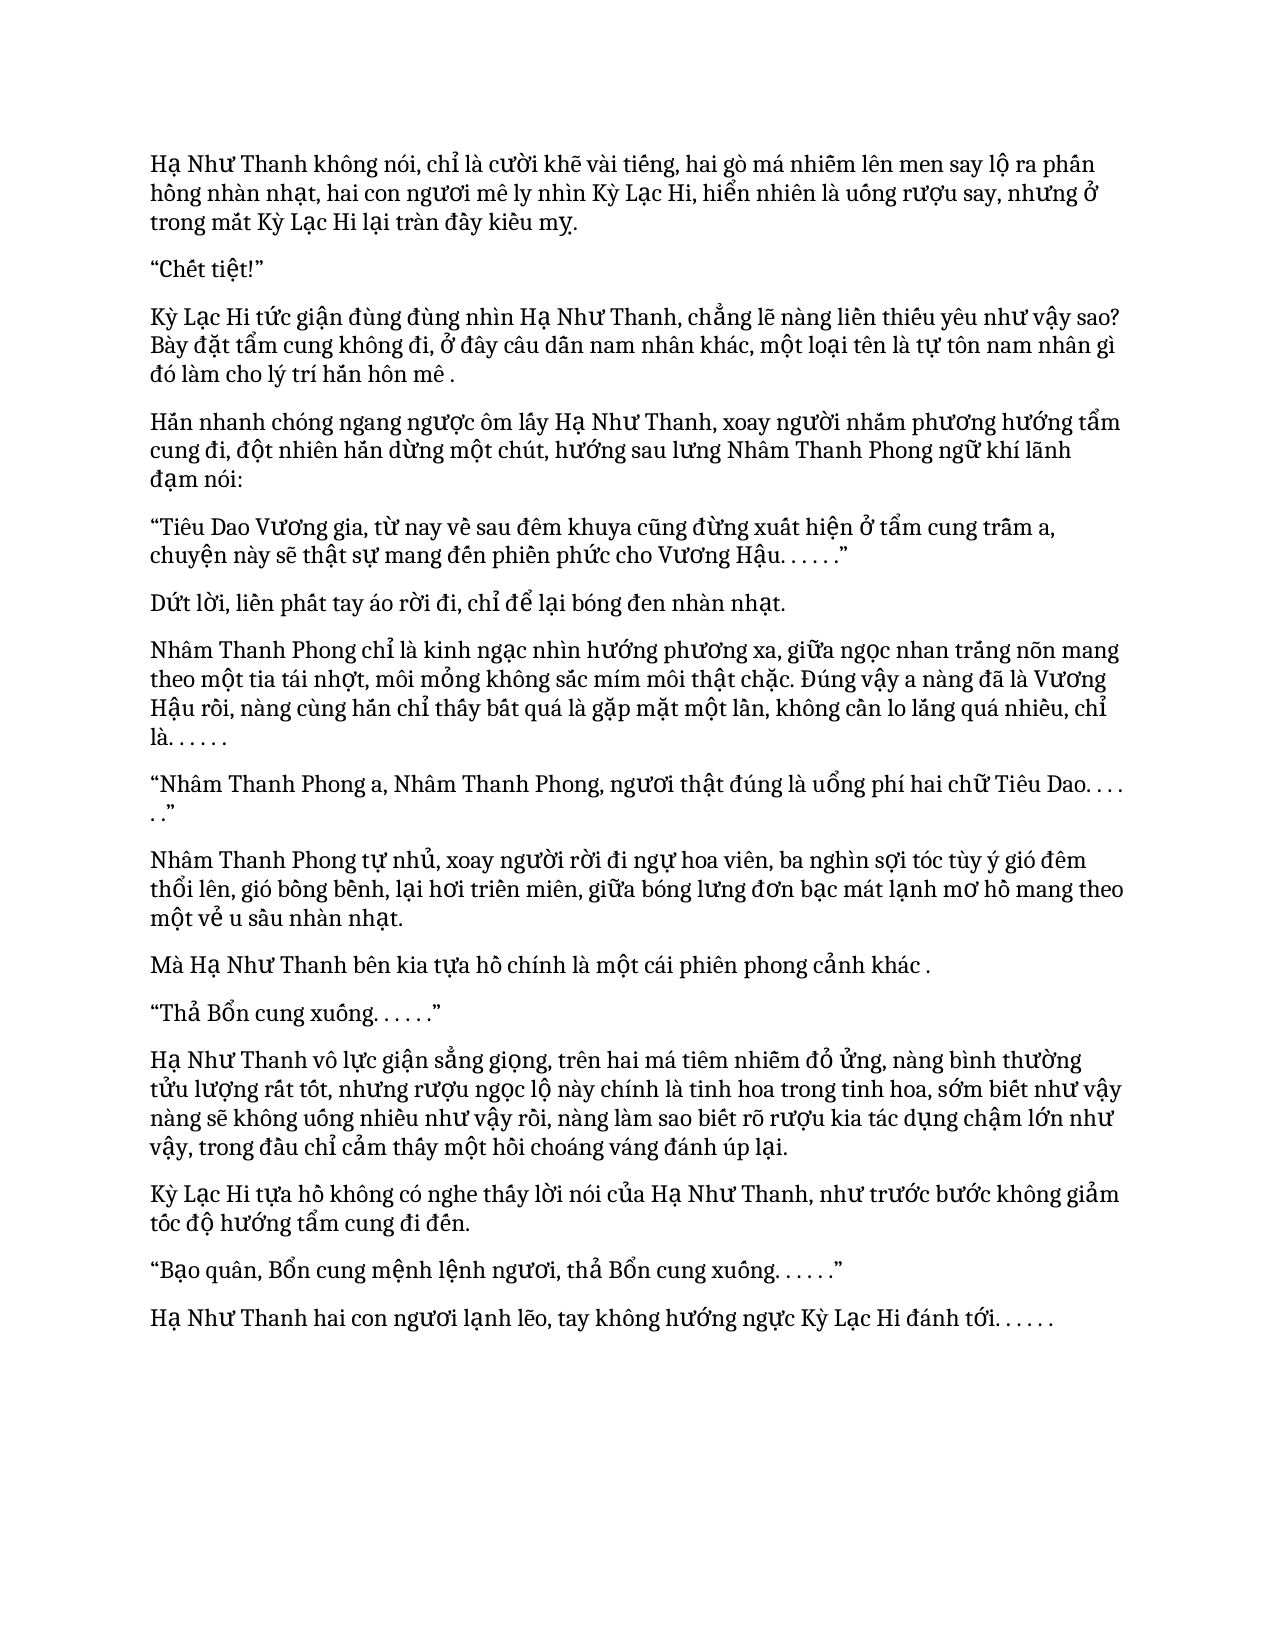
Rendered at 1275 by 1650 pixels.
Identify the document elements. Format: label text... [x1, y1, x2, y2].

text Kỳ Lạc Hi tựa hồ không có nghe thấy lời nói của Hạ Như Thanh, như trước bước không giảm tốc độ hướng tẩm cung đi đến. [150, 1180, 1125, 1237]
text Dứt lời, liền phất tay áo rời đi, chỉ để lại bóng đen nhàn nhạt. [150, 589, 1125, 617]
text “Bạo quân, Bổn cung mệnh lệnh ngươi, thả Bổn cung xuống. . . . . .” [150, 1256, 1125, 1285]
text Hắn nhanh chóng ngang ngược ôm lấy Hạ Như Thanh, xoay người nhắm phương hướng tẩm cung đi, đột nhiên hắn dừng một chút, hướng sau lưng Nhâm Thanh Phong ngữ khí lãnh đạm nói: [150, 407, 1125, 494]
text Mà Hạ Như Thanh bên kia tựa hồ chính là một cái phiên phong cảnh khác . [150, 951, 1125, 980]
text “Nhâm Thanh Phong a, Nhâm Thanh Phong, ngươi thật đúng là uổng phí hai chữ Tiêu Dao. . . . . .” [150, 770, 1125, 827]
text Nhâm Thanh Phong tự nhủ, xoay người rời đi ngự hoa viên, ba nghìn sợi tóc tùy ý gió đêm thổi lên, gió bồng bềnh, lại hơi triền miên, giữa bóng lưng đơn bạc mát lạnh mơ hồ mang theo một vẻ u sầu nhàn nhạt. [150, 846, 1125, 932]
text Hạ Như Thanh vô lực giận sẳng giọng, trên hai má tiêm nhiễm đỏ ửng, nàng bình thường tửu lượng rất tốt, nhưng rượu ngọc lộ này chính là tinh hoa trong tinh hoa, sớm biết như vậy nàng sẽ không uống nhiều như vậy rồi, nàng làm sao biết rõ rượu kia tác dụng chậm lớn như vậy, trong đầu chỉ cảm thấy một hồi choáng váng đánh úp lại. [150, 1046, 1125, 1161]
text Hạ Như Thanh hai con ngươi lạnh lẽo, tay không hướng ngực Kỳ Lạc Hi đánh tới. . . . . . [150, 1304, 1125, 1332]
text “Chết tiệt!” [150, 255, 1125, 284]
text “Thả Bổn cung xuống. . . . . .” [150, 999, 1125, 1027]
text Kỳ Lạc Hi tức giận đùng đùng nhìn Hạ Như Thanh, chẳng lẽ nàng liền thiếu yêu như vậy sao? Bày đặt tẩm cung không đi, ở đây câu dẫn nam nhân khác, một loại tên là tự tôn nam nhân gì đó làm cho lý trí hắn hôn mê . [150, 302, 1125, 389]
text Hạ Như Thanh không nói, chỉ là cười khẽ vài tiếng, hai gò má nhiễm lên men say lộ ra phấn hồng nhàn nhạt, hai con ngươi mê ly nhìn Kỳ Lạc Hi, hiển nhiên là uống rượu say, nhưng ở trong mắt Kỳ Lạc Hi lại tràn đầy kiều mỵ. [150, 150, 1125, 236]
text Nhâm Thanh Phong chỉ là kinh ngạc nhìn hướng phương xa, giữa ngọc nhan trắng nõn mang theo một tia tái nhợt, môi mỏng không sắc mím môi thật chặc. Đúng vậy a nàng đã là Vương Hậu rồi, nàng cùng hắn chỉ thấy bất quá là gặp mặt một lần, không cần lo lắng quá nhiều, chỉ là. . . . . . [150, 636, 1125, 751]
text “Tiêu Dao Vương gia, từ nay về sau đêm khuya cũng đừng xuất hiện ở tẩm cung trẫm a, chuyện này sẽ thật sự mang đến phiền phức cho Vương Hậu. . . . . .” [150, 512, 1125, 570]
